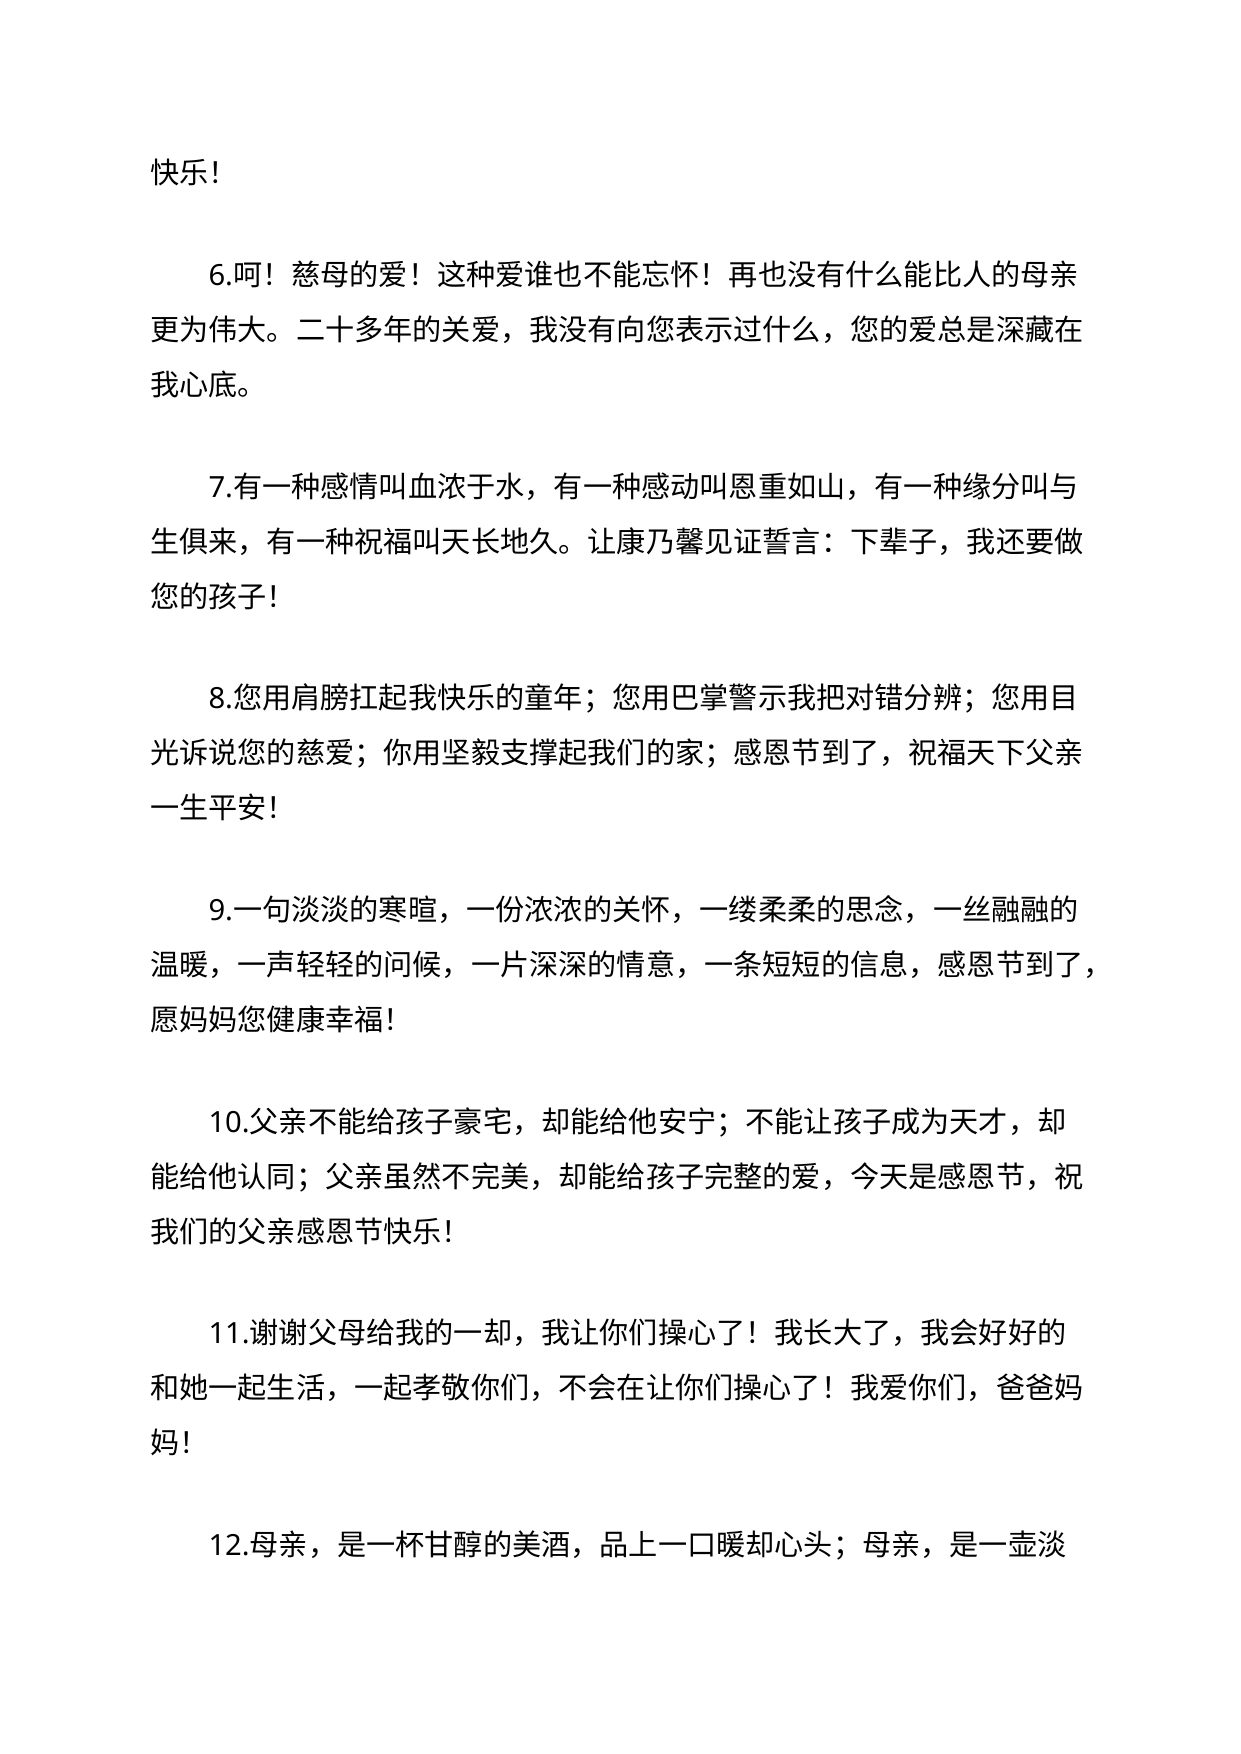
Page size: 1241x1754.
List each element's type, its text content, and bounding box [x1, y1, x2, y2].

text 6.呵！慈母的爱！这种爱谁也不能忘怀！再也没有什么能比人的母亲更为伟大。二十多年的关爱，我没有向您表示过什么，您的爱总是深藏在我心底。 [150, 252, 1090, 404]
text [150, 1522, 1090, 1564]
text 8.您用肩膀扛起我快乐的童年；您用巴掌警示我把对错分辨；您用目光诉说您的慈爱；你用坚毅支撑起我们的家；感恩节到了，祝福天下父亲一生平安！ [150, 675, 1090, 827]
text 11.谢谢父母给我的一却，我让你们操心了！我长大了，我会好好的和她一起生活，一起孝敬你们，不会在让你们操心了！我爱你们，爸爸妈妈！ [150, 1310, 1090, 1462]
text 9.一句淡淡的寒暄，一份浓浓的关怀，一缕柔柔的思念，一丝融融的温暖，一声轻轻的问候，一片深深的情意，一条短短的信息，感恩节到了，愿妈妈您健康幸福！ [150, 887, 1090, 1039]
text 7.有一种感情叫血浓于水，有一种感动叫恩重如山，有一种缘分叫与生俱来，有一种祝福叫天长地久。让康乃馨见证誓言：下辈子，我还要做您的孩子！ [150, 463, 1090, 616]
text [150, 150, 1090, 192]
text 10.父亲不能给孩子豪宅，却能给他安宁；不能让孩子成为天才，却能给他认同；父亲虽然不完美，却能给孩子完整的爱，今天是感恩节，祝我们的父亲感恩节快乐！ [150, 1098, 1090, 1251]
